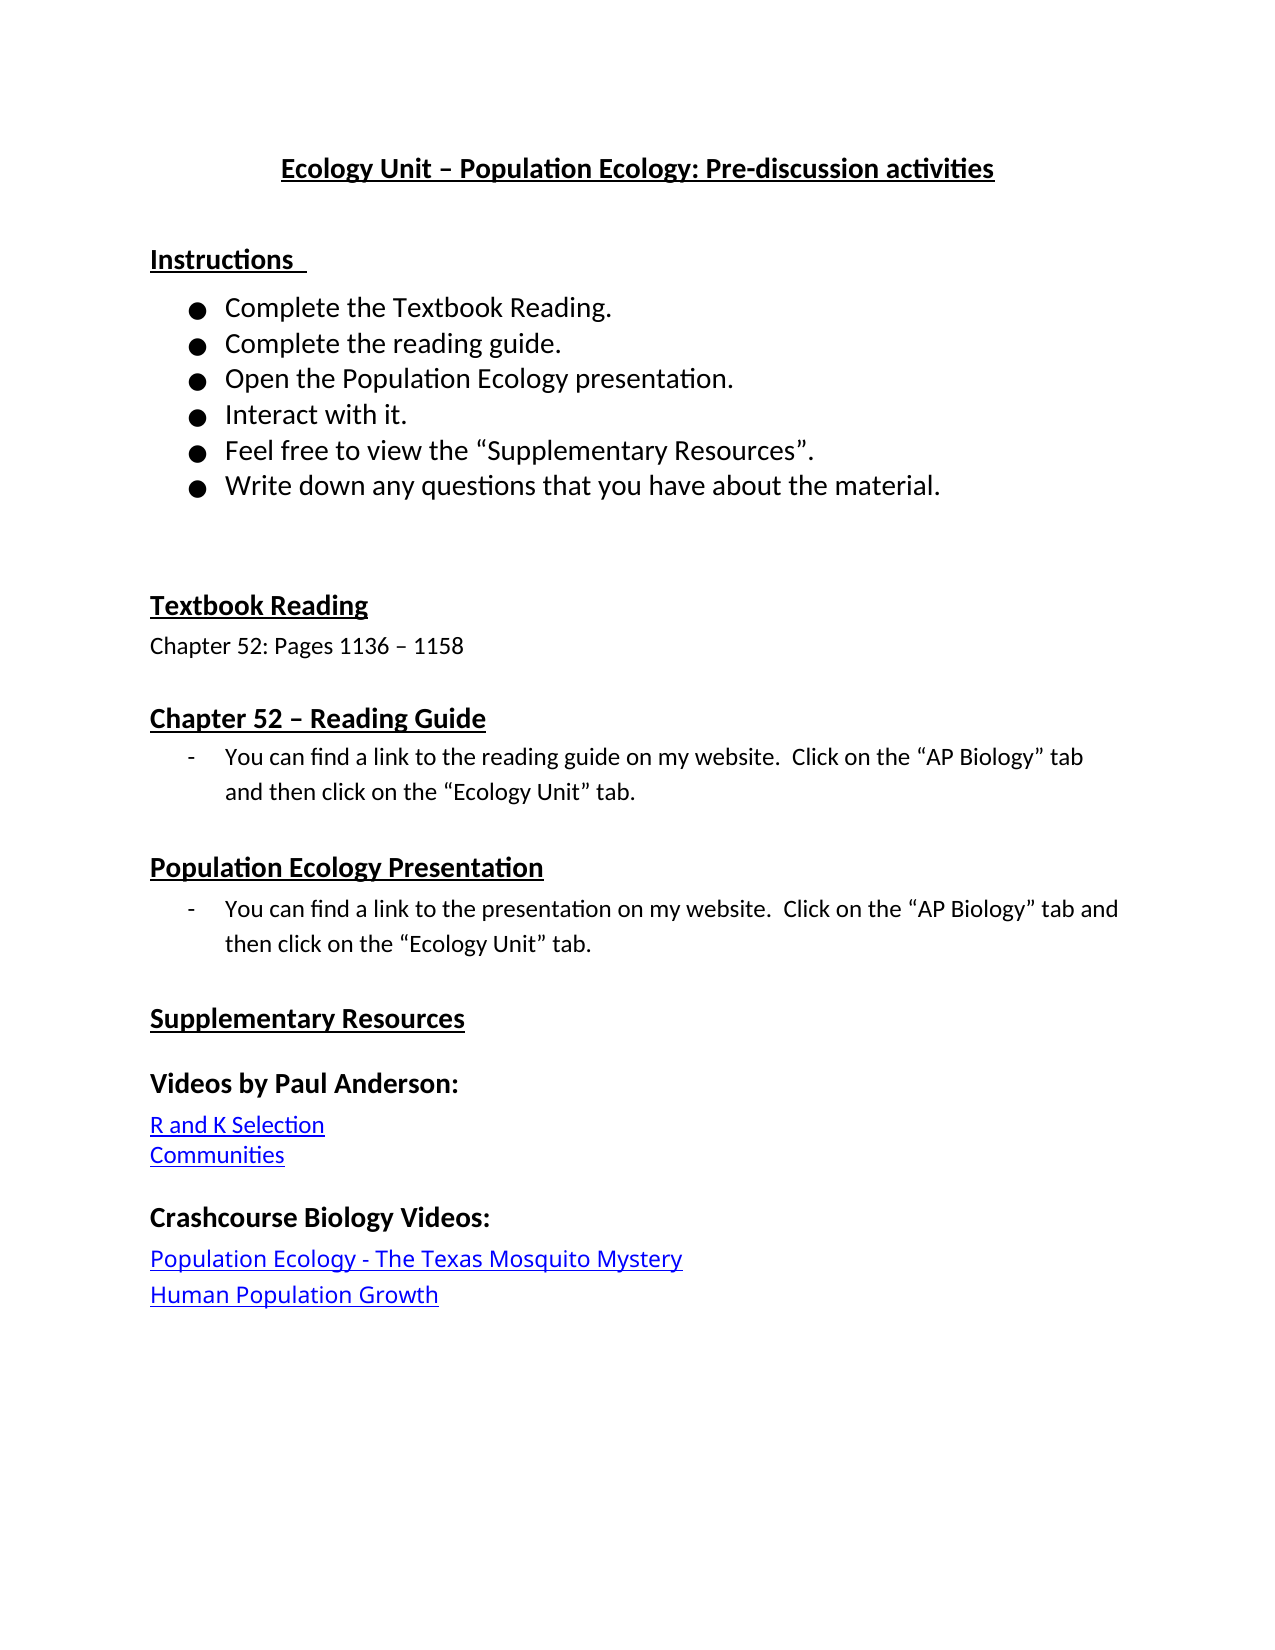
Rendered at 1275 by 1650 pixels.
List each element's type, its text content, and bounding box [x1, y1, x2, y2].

list You can find a link to the presentation on my website. Click on the “AP Biology” tab and then click on the “Ecology Unit” tab. [187, 893, 1125, 958]
text Communities [150, 1140, 1125, 1170]
text R and K Selection [150, 1109, 1125, 1140]
text Chapter 52: Pages 1136 – 1158 [150, 631, 1125, 661]
list Write down any questions that you have about the material. [187, 467, 1125, 503]
list Complete the Textbook Reading. [187, 289, 1125, 325]
list You can find a link to the reading guide on my website. Click on the “AP Biology” tab and then click on the “Ecology Unit” tab. [187, 741, 1125, 807]
list Feel free to view the “Supplementary Resources”. [187, 432, 1125, 467]
subtitle Videos by Paul Anderson: [150, 1065, 1125, 1101]
subtitle Crashcourse Biology Videos: [150, 1199, 1125, 1235]
subtitle Population Ecology Presentation [150, 849, 1125, 884]
subtitle Instructions [150, 241, 1125, 277]
text Chapter 52 – Reading Guide [150, 701, 1125, 736]
list Complete the reading guide. [187, 325, 1125, 360]
list Open the Population Ecology presentation. [187, 360, 1125, 396]
text Human Population Growth [150, 1279, 1125, 1311]
subtitle Textbook Reading [150, 587, 1125, 622]
text Population Ecology - The Texas Mosquito Mystery [150, 1243, 1125, 1274]
list Interact with it. [187, 396, 1125, 432]
subtitle Supplementary Resources [150, 1000, 1125, 1036]
text Ecology Unit – Population Ecology: Pre-discussion activities [150, 150, 1125, 186]
